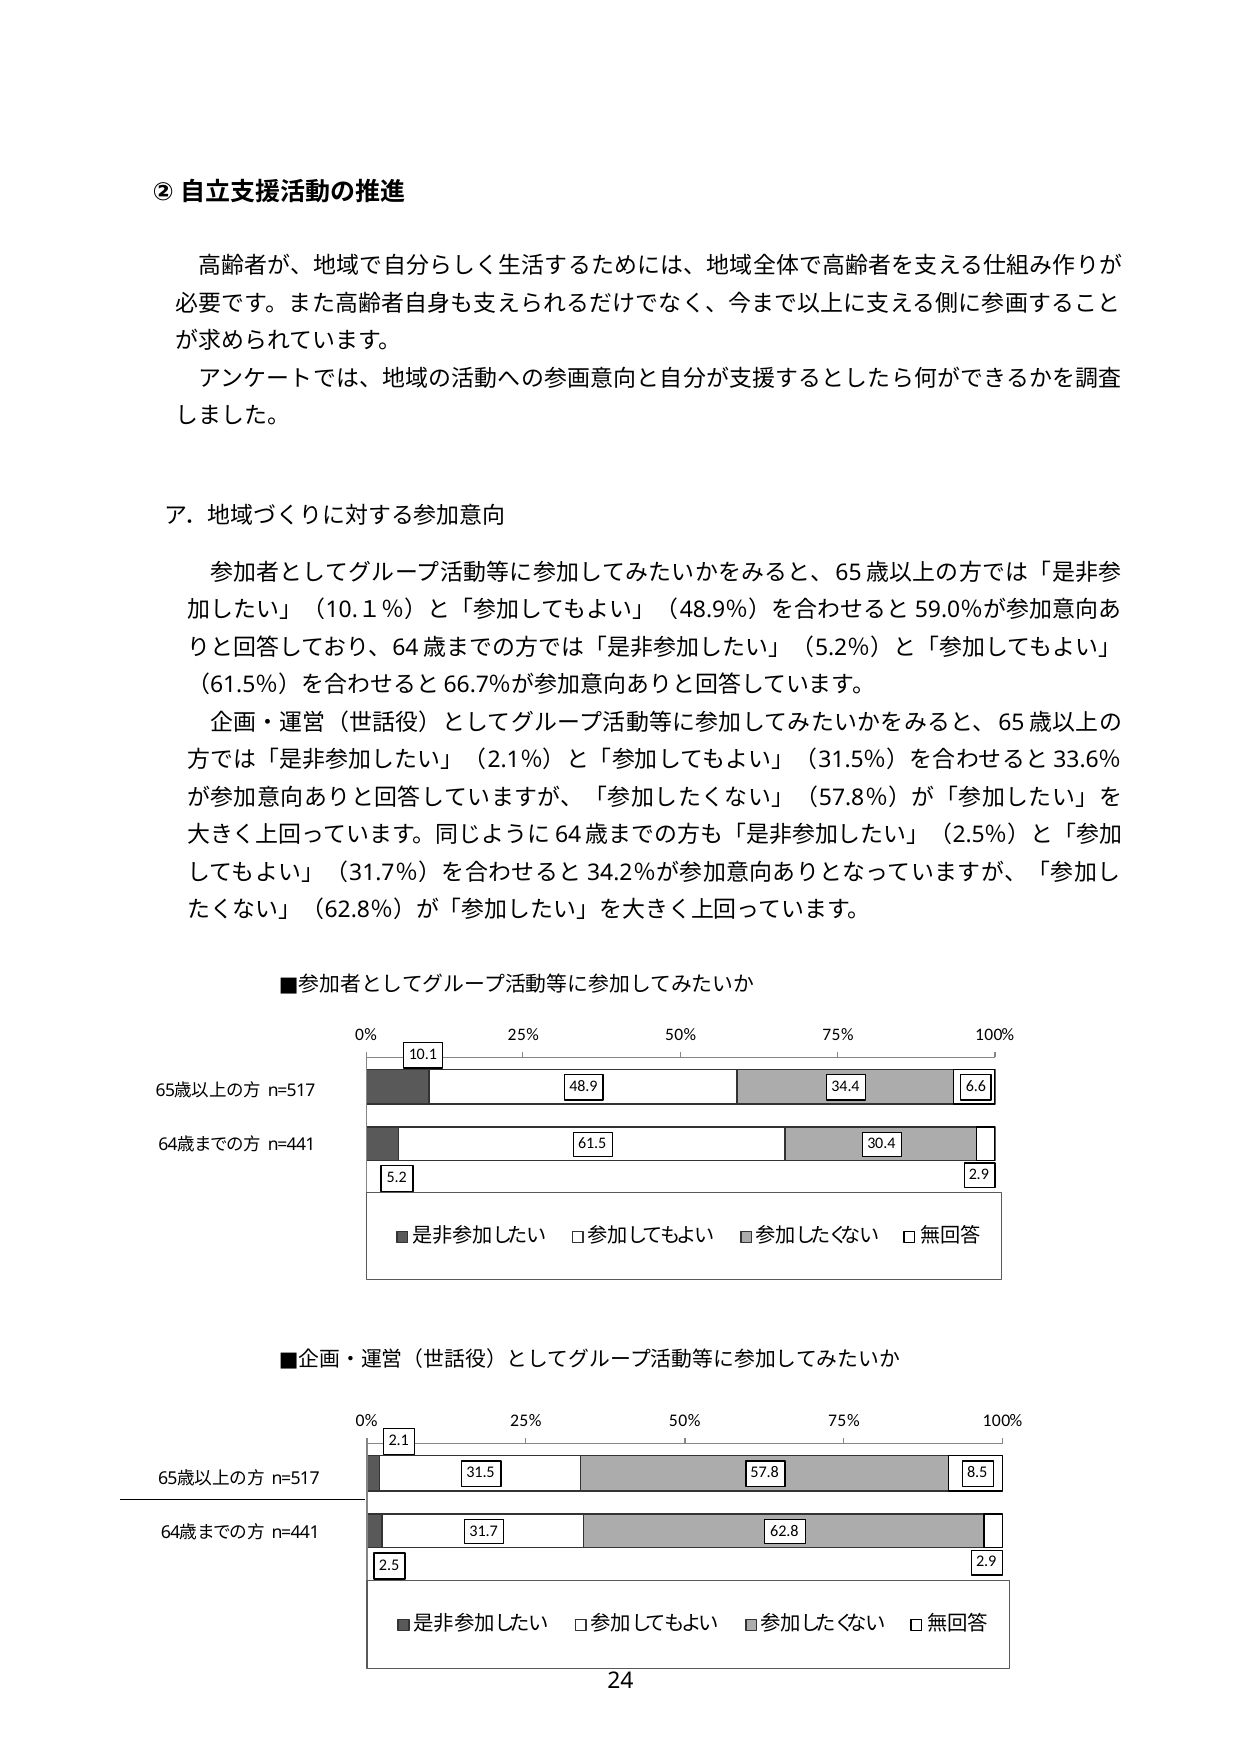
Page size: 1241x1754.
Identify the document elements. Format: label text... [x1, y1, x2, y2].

subtitle ② 自立支援活動の推進 [152, 170, 1122, 208]
list ■参加者としてグループ活動等に参加してみたいか [278, 964, 1122, 1002]
text アンケートでは、地域の活動への参画意向と自分が支援するとしたら何ができるかを調査しました。 [175, 358, 1122, 433]
text 参加者としてグループ活動等に参加してみたいかをみると、65歳以上の方では「是非参加したい」（10.１％）と「参加してもよい」（48.9％）を合わせると59.0％が参加意向ありと回答しており、64歳までの方では「是非参加したい」（5.2％）と「参加してもよい」（61.5％）を合わせると66.7％が参加意向ありと回答しています。 [187, 552, 1122, 702]
subtitle ア．地域づくりに対する参加意向 [164, 495, 1122, 533]
list ■企画・運営（世話役）としてグループ活動等に参加してみたいか [278, 1339, 1122, 1377]
text 高齢者が、地域で自分らしく生活するためには、地域全体で高齢者を支える仕組み作りが必要です。また高齢者自身も支えられるだけでなく、今まで以上に支える側に参画することが求められています。 [175, 245, 1122, 358]
text 企画・運営（世話役）としてグループ活動等に参加してみたいかをみると、65歳以上の方では「是非参加したい」（2.1％）と「参加してもよい」（31.5％）を合わせると33.6％が参加意向ありと回答していますが、「参加したくない」（57.8％）が「参加したい」を大きく上回っています。同じように64歳までの方も「是非参加したい」（2.5％）と「参加してもよい」（31.7％）を合わせると34.2％が参加意向ありとなっていますが、「参加したくない」（62.8％）が「参加したい」を大きく上回っています。 [187, 702, 1122, 927]
